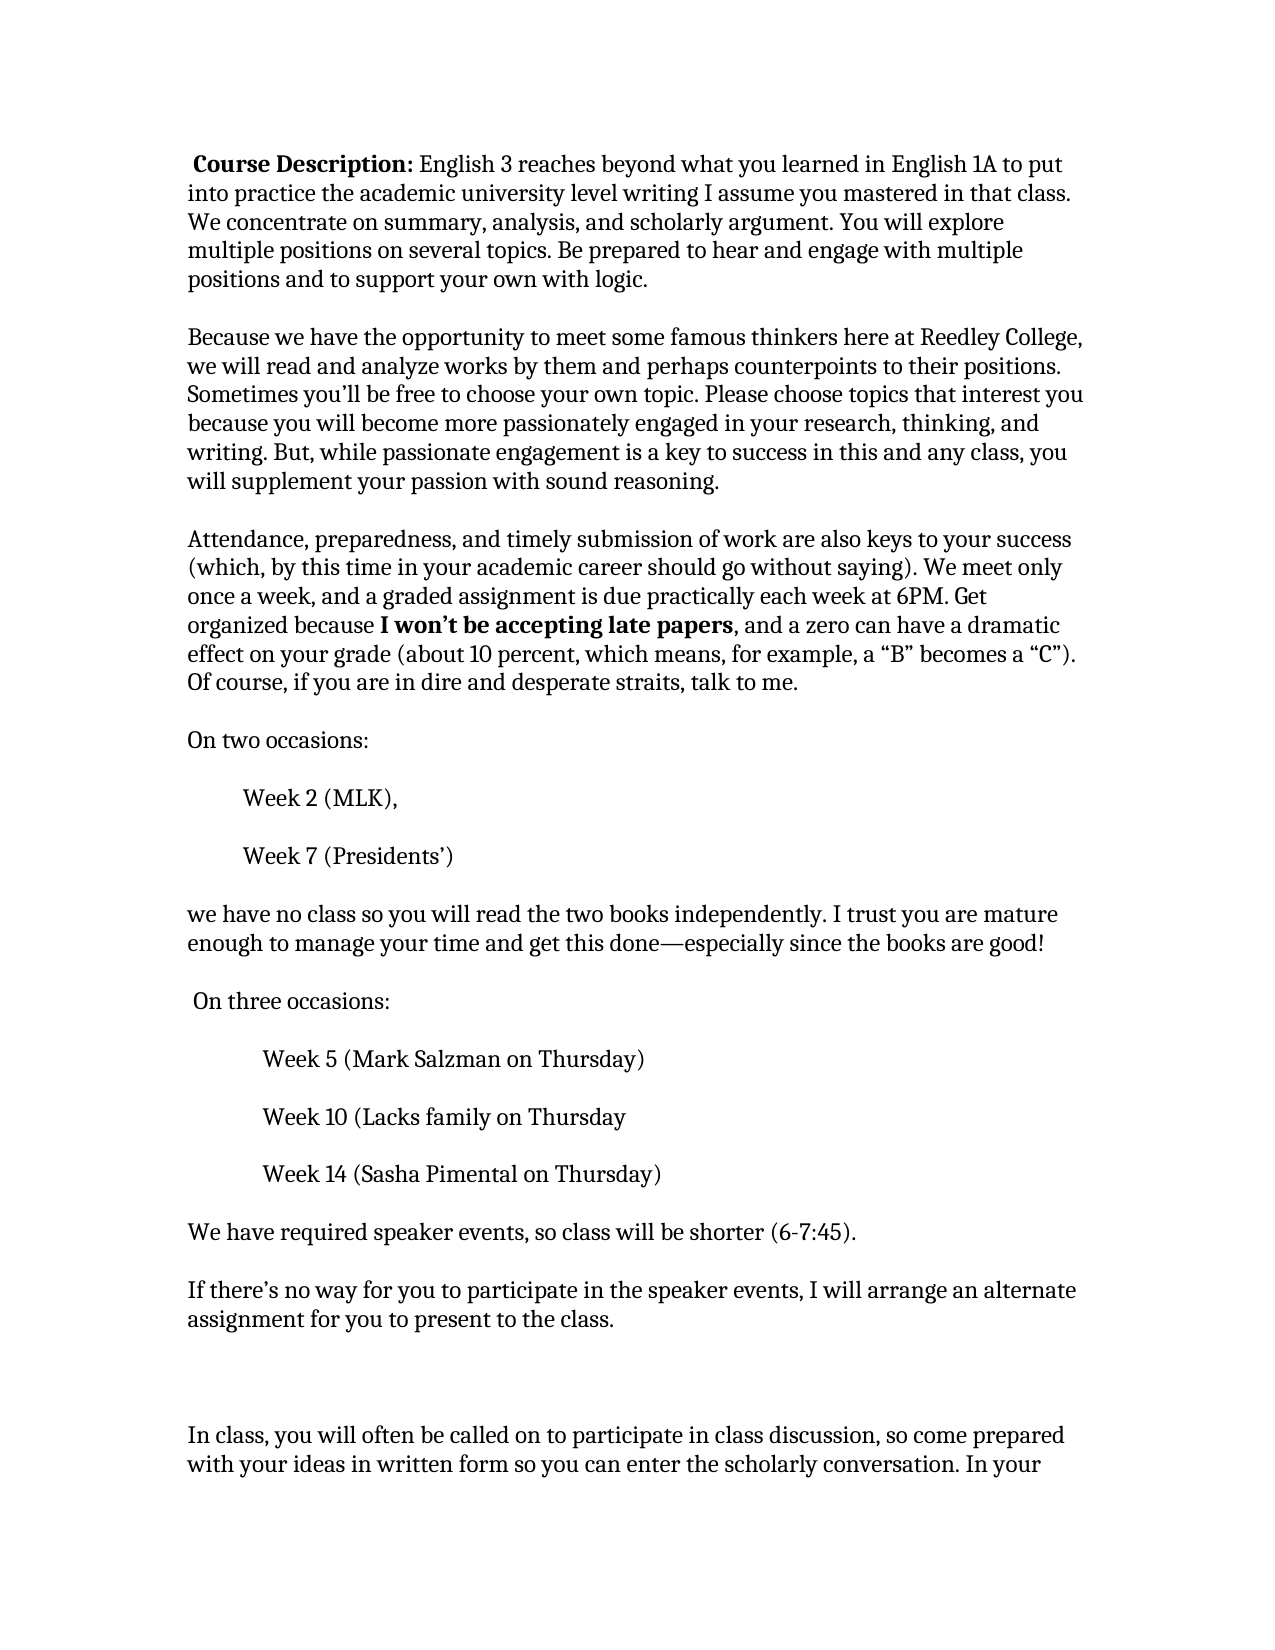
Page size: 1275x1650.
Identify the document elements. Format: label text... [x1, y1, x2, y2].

text Because we have the opportunity to meet some famous thinkers here at Reedley College, we will read and analyze works by them and perhaps counterpoints to their positions. Sometimes you’ll be free to choose your own topic. Please choose topics that interest you because you will become more passionately engaged in your research, thinking, and writing. But, while passionate engagement is a key to success in this and any class, you will supplement your passion with sound reasoning. [187, 323, 1087, 495]
text If there’s no way for you to participate in the speaker events, I will arrange an alternate assignment for you to present to the class. [187, 1276, 1087, 1334]
text Attendance, preparedness, and timely submission of work are also keys to your success (which, by this time in your academic career should go without saying). We meet only once a week, and a graded assignment is due practically each week at 6PM. Get organized because I won’t be accepting late papers, and a zero can have a dramatic effect on your grade (about 10 percent, which means, for example, a “B” becomes a “C”). Of course, if you are in dire and desperate straits, talk to me. [187, 524, 1087, 697]
text Course Description: English 3 reaches beyond what you learned in English 1A to put into practice the academic university level writing I assume you mastered in that class. We concentrate on summary, analysis, and scholarly argument. You will explore multiple positions on several topics. Be prepared to hear and engage with multiple positions and to support your own with logic. [187, 150, 1087, 294]
text Week 10 (Lacks family on Thursday [187, 1102, 1087, 1131]
text Week 5 (Mark Salzman on Thursday) [187, 1044, 1087, 1073]
text We have required speaker events, so class will be shorter (6-7:45). [187, 1218, 1087, 1247]
text Week 14 (Sasha Pimental on Thursday) [187, 1160, 1087, 1189]
text On two occasions: [187, 726, 1087, 755]
text we have no class so you will read the two books independently. I trust you are mature enough to manage your time and get this done—especially since the books are good! [187, 900, 1087, 957]
text On three occasions: [187, 987, 1087, 1015]
text Week 7 (Presidents’) [187, 842, 1087, 871]
text Week 2 (MLK), [187, 784, 1087, 813]
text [187, 1421, 1087, 1478]
